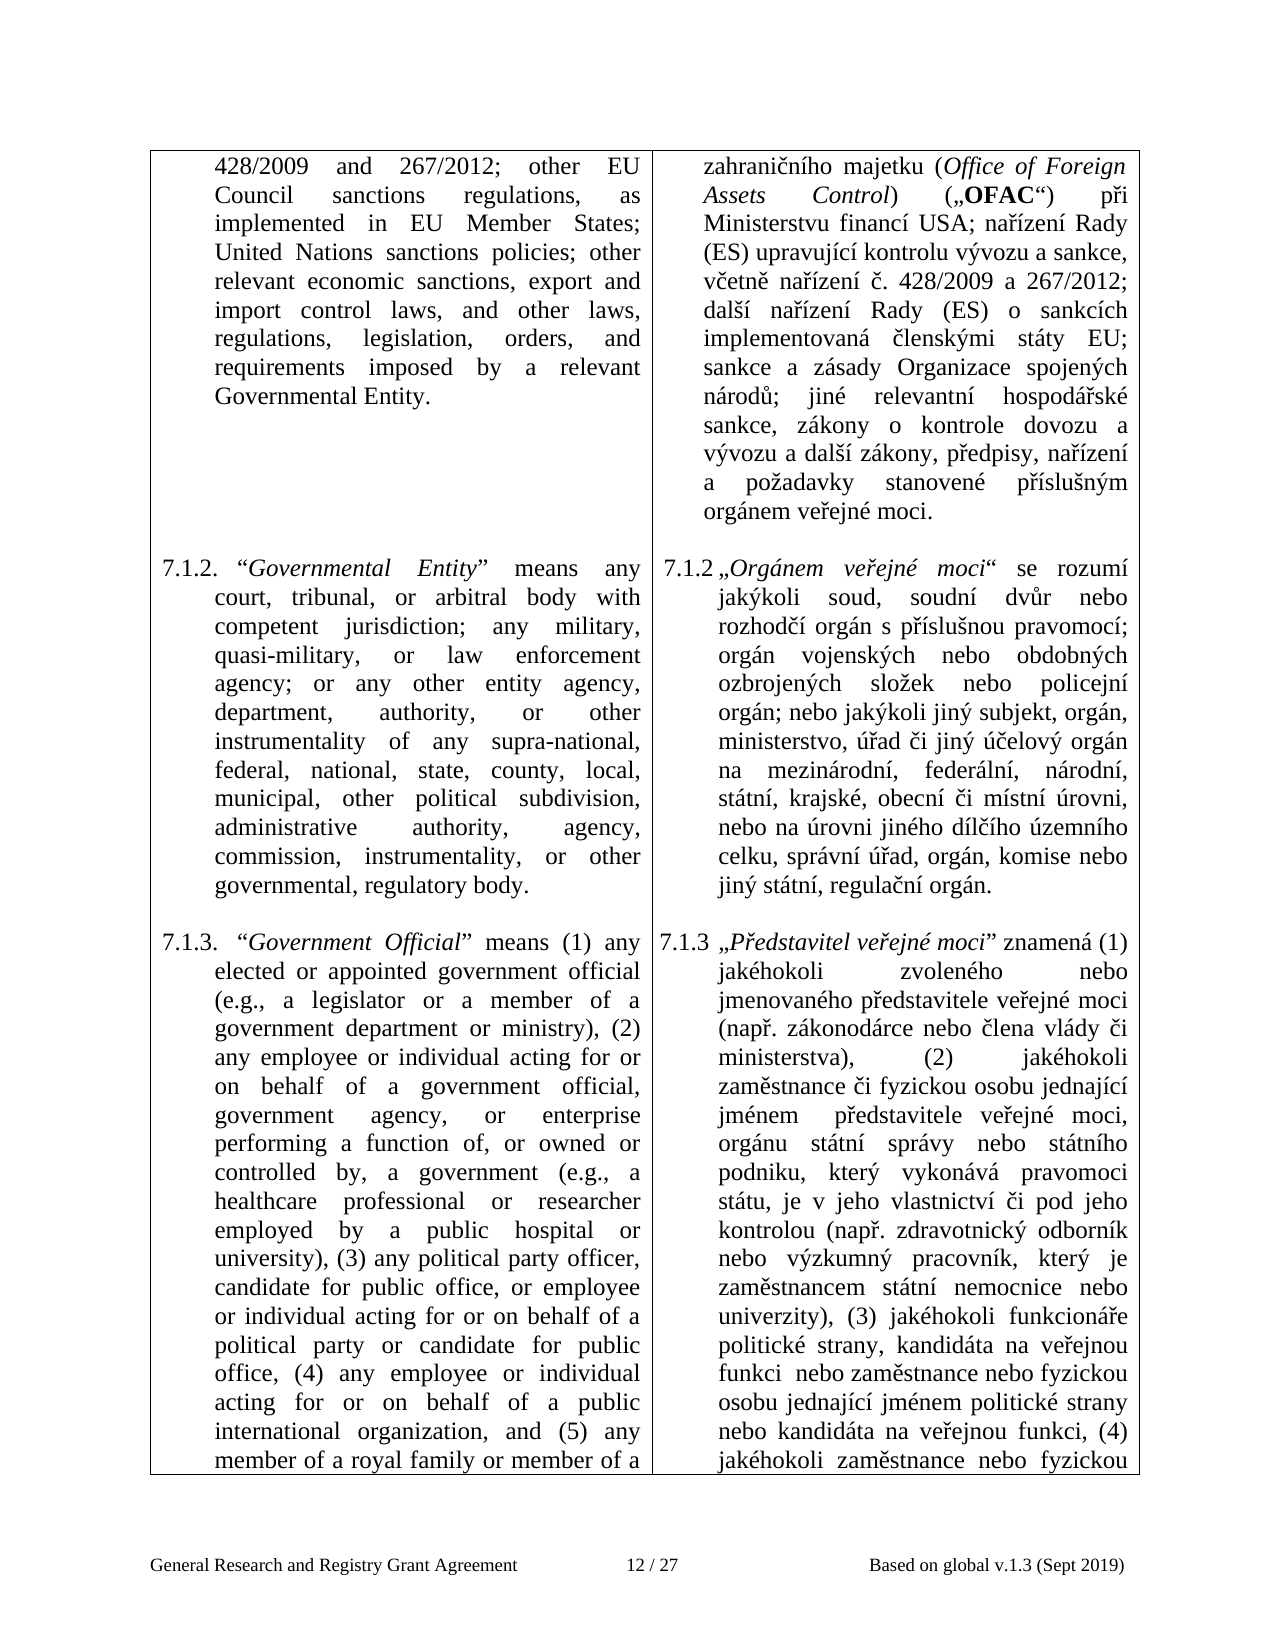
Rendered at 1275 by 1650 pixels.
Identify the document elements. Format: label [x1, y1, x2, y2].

table_header [151, 151, 652, 1473]
table_header [653, 151, 1139, 1473]
